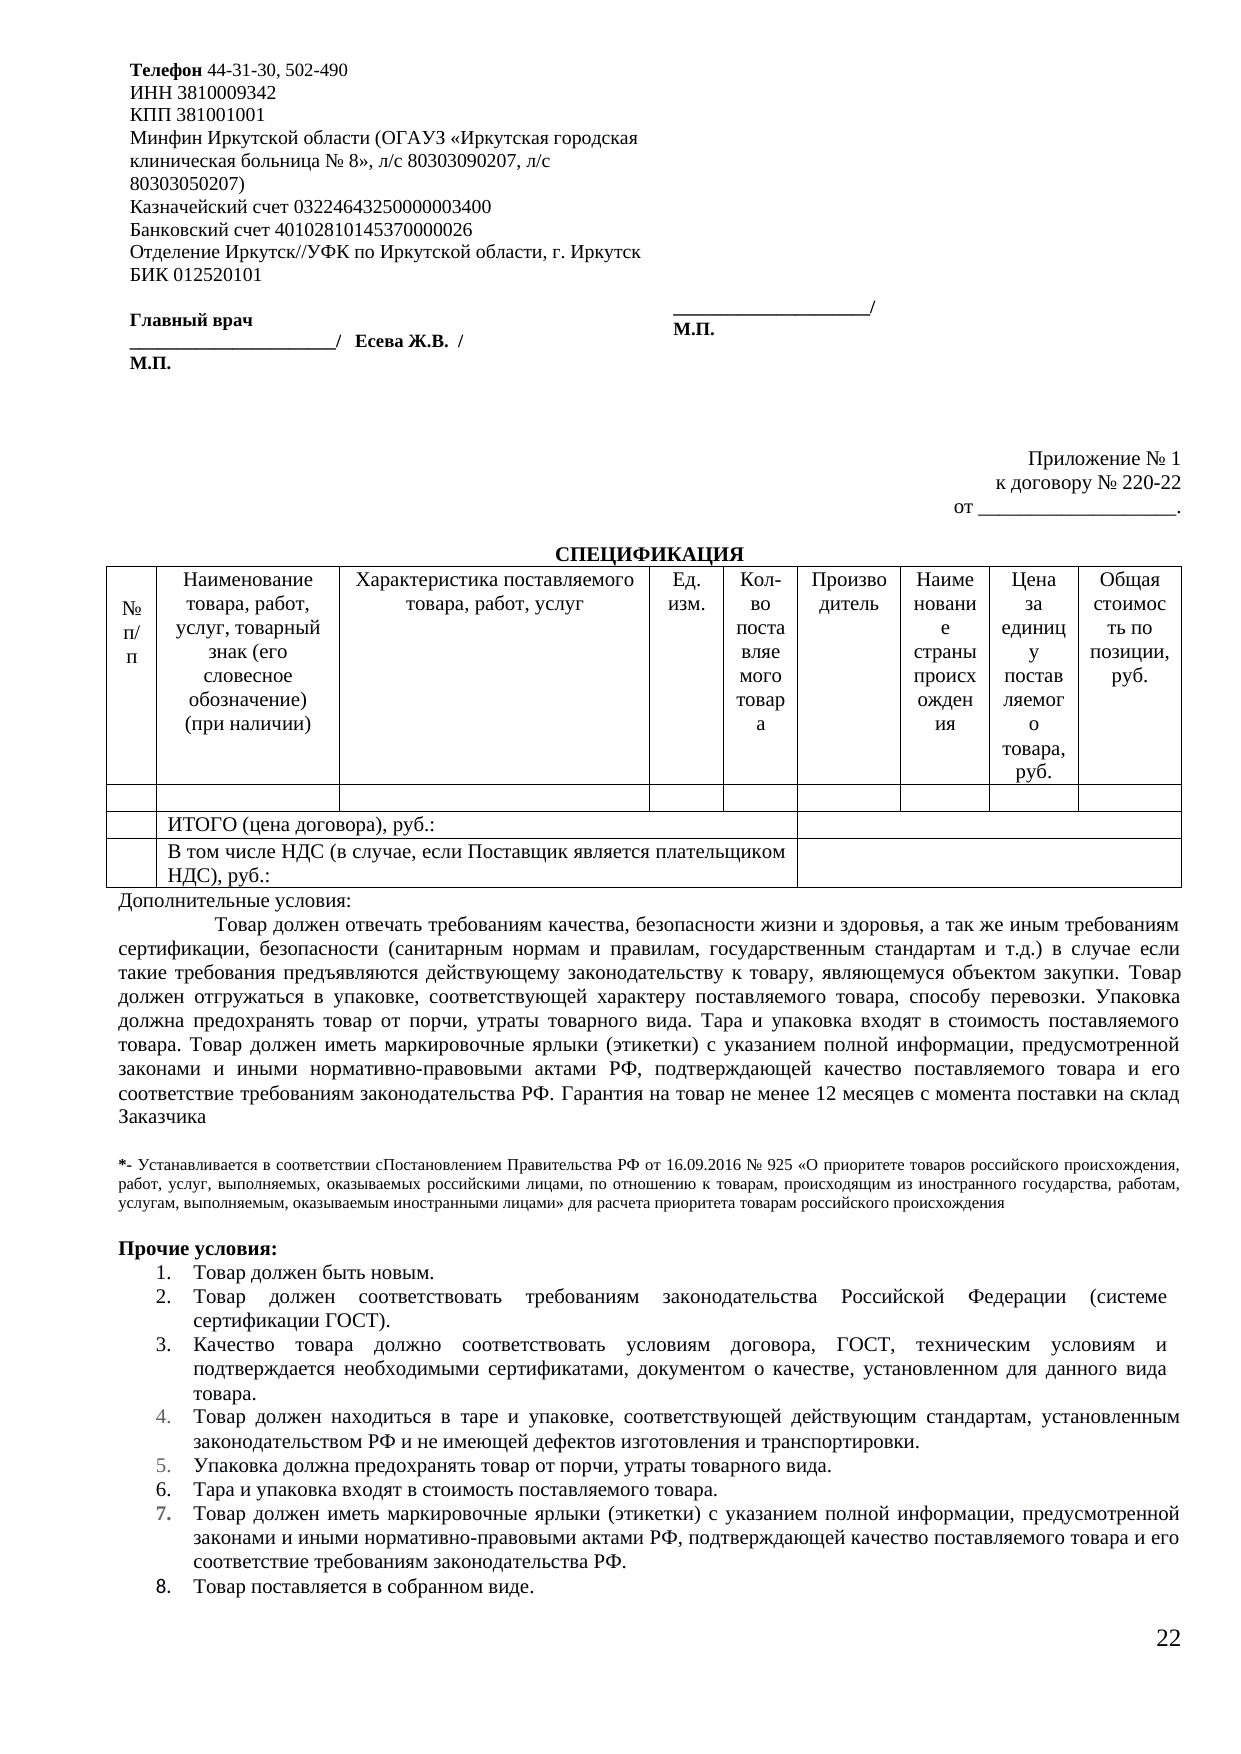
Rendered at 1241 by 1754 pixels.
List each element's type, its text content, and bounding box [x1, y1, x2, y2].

list Тара и упаковка входят в стоимость поставляемого товара. [156, 1477, 1181, 1501]
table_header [118, 59, 662, 373]
table_header Ед. изм. [650, 567, 723, 783]
table_cell В том числе НДС (в случае, если Поставщик является плательщиком НДС), руб.: [157, 839, 797, 887]
table_header № п/п [107, 567, 156, 783]
table_cell [798, 812, 1181, 838]
text *- Устанавливается в соответствии сПостановлением Правительства РФ от 16.09.2016 № 925 «О приоритете товаров российского происхождения, работ, услуг, выполняемых, оказываемых российскими лицами, по отношению к товарам, происходящим из иностранного государства, работам, услугам, выполняемым, оказываемым иностранными лицами» для расчета приоритета товарам российского происхождения [118, 1154, 1181, 1212]
list Качество товара должно соответствовать условиям договора, ГОСТ, техническим условиям и подтверждается необходимыми сертификатами, документом о качестве, установленном для данного вида товара. [156, 1332, 1168, 1404]
list Упаковка должна предохранять товар от порчи, утраты товарного вида. [156, 1453, 1181, 1477]
table_cell [990, 785, 1078, 811]
table_cell [107, 785, 156, 811]
table_cell [340, 785, 649, 811]
table_cell [107, 839, 156, 887]
text Товар должен отвечать требованиям качества, безопасности жизни и здоровья, а так же иным требованиям сертификации, безопасности (санитарным нормам и правилам, государственным стандартам и т.д.) в случае если такие требования предъявляются действующему законодательству к товару, являющемуся объектом закупки. Товар должен отгружаться в упаковке, соответствующей характеру поставляемого товара, способу перевозки. Упаковка должна предохранять товар от порчи, утраты товарного вида. Тара и упаковка входят в стоимость поставляемого товара. Товар должен иметь маркировочные ярлыки (этикетки) с указанием полной информации, предусмотренной законами и иными нормативно-правовыми актами РФ, подтверждающей качество поставляемого товара и его соответствие требованиям законодательства РФ. Гарантия на товар не менее 12 месяцев с момента поставки на склад Заказчика [118, 912, 1181, 1128]
text Прочие условия: [118, 1236, 1181, 1260]
table_header Наименование страны происхождения [901, 567, 989, 783]
table_header Наименование товара, работ, услуг, товарный знак (его словесное обозначение) (при наличии) [157, 567, 339, 783]
text СПЕЦИФИКАЦИЯ [118, 542, 1181, 566]
table_cell [107, 812, 156, 838]
table_cell [650, 785, 723, 811]
table_cell [798, 839, 1181, 887]
table_cell [1079, 785, 1181, 811]
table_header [662, 59, 1193, 373]
table_cell [798, 785, 900, 811]
table_header Характеристика поставляемого товара, работ, услуг [340, 567, 649, 783]
table_header Цена за единицу поставляемого товара, руб. [990, 567, 1078, 783]
list Товар должен соответствовать требованиям законодательства Российской Федерации (системе сертификации ГОСТ). [156, 1284, 1168, 1332]
list Товар должен иметь маркировочные ярлыки (этикетки) с указанием полной информации, предусмотренной законами и иными нормативно-правовыми актами РФ, подтверждающей качество поставляемого товара и его соответствие требованиям законодательства РФ. [156, 1501, 1181, 1573]
text к договору № 220-22 от ___________________. [568, 470, 1181, 518]
text Приложение № 1 [118, 446, 1181, 470]
table_cell ИТОГО (цена договора), руб.: [157, 812, 797, 838]
table_header Кол-во поставляемого товара [724, 567, 797, 783]
list Товар поставляется в собранном виде. [156, 1573, 1181, 1598]
table_cell [724, 785, 797, 811]
text Дополнительные условия: [118, 888, 1181, 912]
table_cell [901, 785, 989, 811]
table_cell [157, 785, 339, 811]
table_header Производитель [798, 567, 900, 783]
list Товар должен быть новым. [156, 1260, 1168, 1284]
table_header Общая стоимость по позиции, руб. [1079, 567, 1181, 783]
list Товар должен находиться в таре и упаковке, соответствующей действующим стандартам, установленным законодательством РФ и не имеющей дефектов изготовления и транспортировки. [156, 1404, 1181, 1453]
